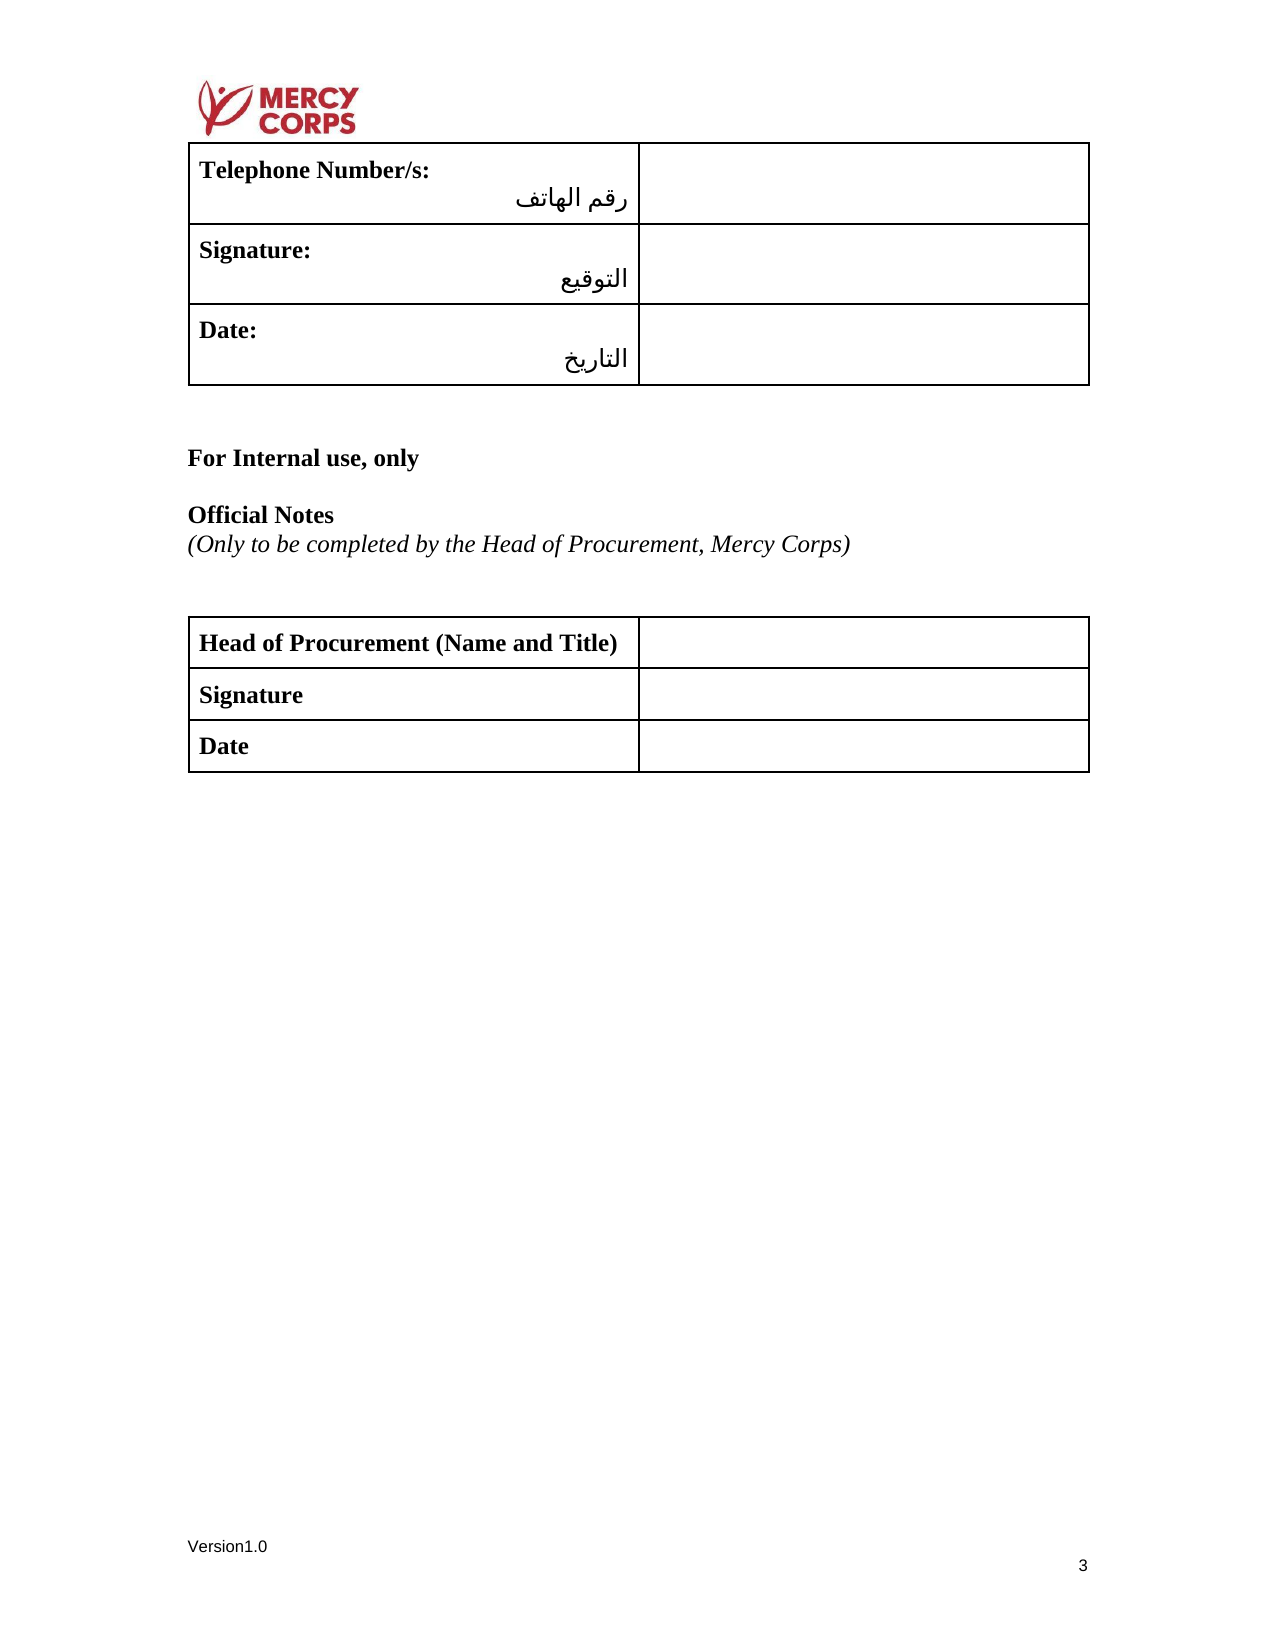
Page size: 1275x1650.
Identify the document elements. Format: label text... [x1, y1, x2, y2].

table_cell Signature: التوقيع [190, 225, 638, 303]
table_cell [640, 144, 1088, 223]
table_cell [640, 225, 1088, 303]
table_cell Signature [190, 669, 638, 719]
table_cell Date: التاريخ [190, 305, 638, 383]
table_header Head of Procurement (Name and Title) [190, 618, 638, 667]
table_header [640, 618, 1088, 667]
table_cell [640, 721, 1088, 771]
table_cell Date [190, 721, 638, 771]
table_cell [640, 669, 1088, 719]
text Official Notes [187, 501, 1087, 529]
text For Internal use, only [187, 443, 1087, 472]
table_cell Telephone Number/s: رقم الهاتف [190, 144, 638, 223]
text (Only to be completed by the Head of Procurement, Mercy Corps) [187, 529, 1087, 558]
picture [187, 75, 364, 142]
table_cell [640, 305, 1088, 383]
